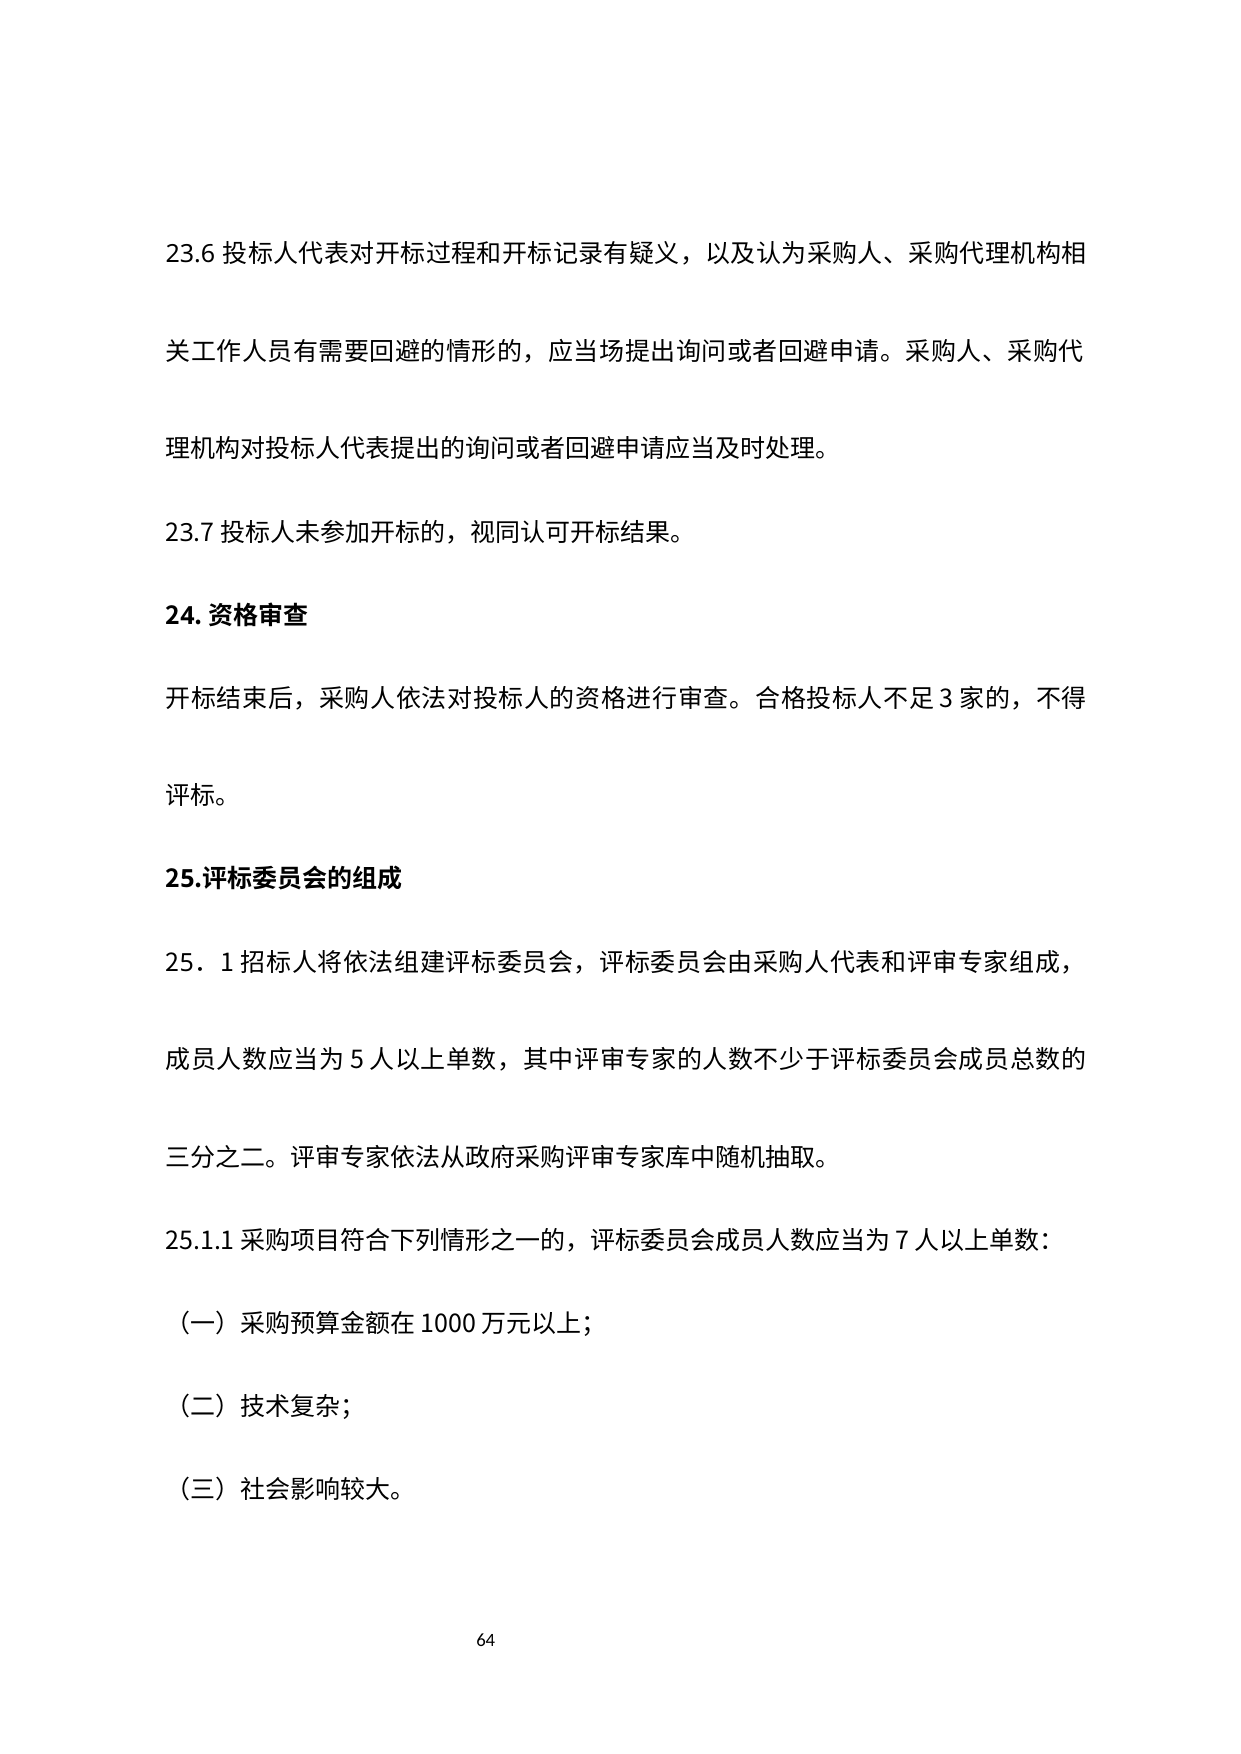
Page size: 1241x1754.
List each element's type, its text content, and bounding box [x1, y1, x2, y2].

text 25.评标委员会的组成 [165, 844, 1087, 909]
text 25.1.1 采购项目符合下列情形之一的，评标委员会成员人数应当为7人以上单数： [165, 1206, 1087, 1271]
text 25．1 招标人将依法组建评标委员会，评标委员会由采购人代表和评审专家组成，成员人数应当为5人以上单数，其中评审专家的人数不少于评标委员会成员总数的三分之二。评审专家依法从政府采购评审专家库中随机抽取。 [165, 928, 1087, 1188]
text （三）社会影响较大。 [165, 1455, 1087, 1520]
text （二）技术复杂； [165, 1372, 1087, 1437]
text 23.7 投标人未参加开标的，视同认可开标结果。 [165, 498, 1087, 563]
text （一）采购预算金额在1000万元以上； [165, 1289, 1087, 1354]
text 开标结束后，采购人依法对投标人的资格进行审查。合格投标人不足3家的，不得评标。 [165, 664, 1087, 826]
text 24. 资格审查 [165, 581, 1087, 646]
text 23.6 投标人代表对开标过程和开标记录有疑义，以及认为采购人、采购代理机构相关工作人员有需要回避的情形的，应当场提出询问或者回避申请。采购人、采购代理机构对投标人代表提出的询问或者回避申请应当及时处理。 [165, 219, 1087, 479]
